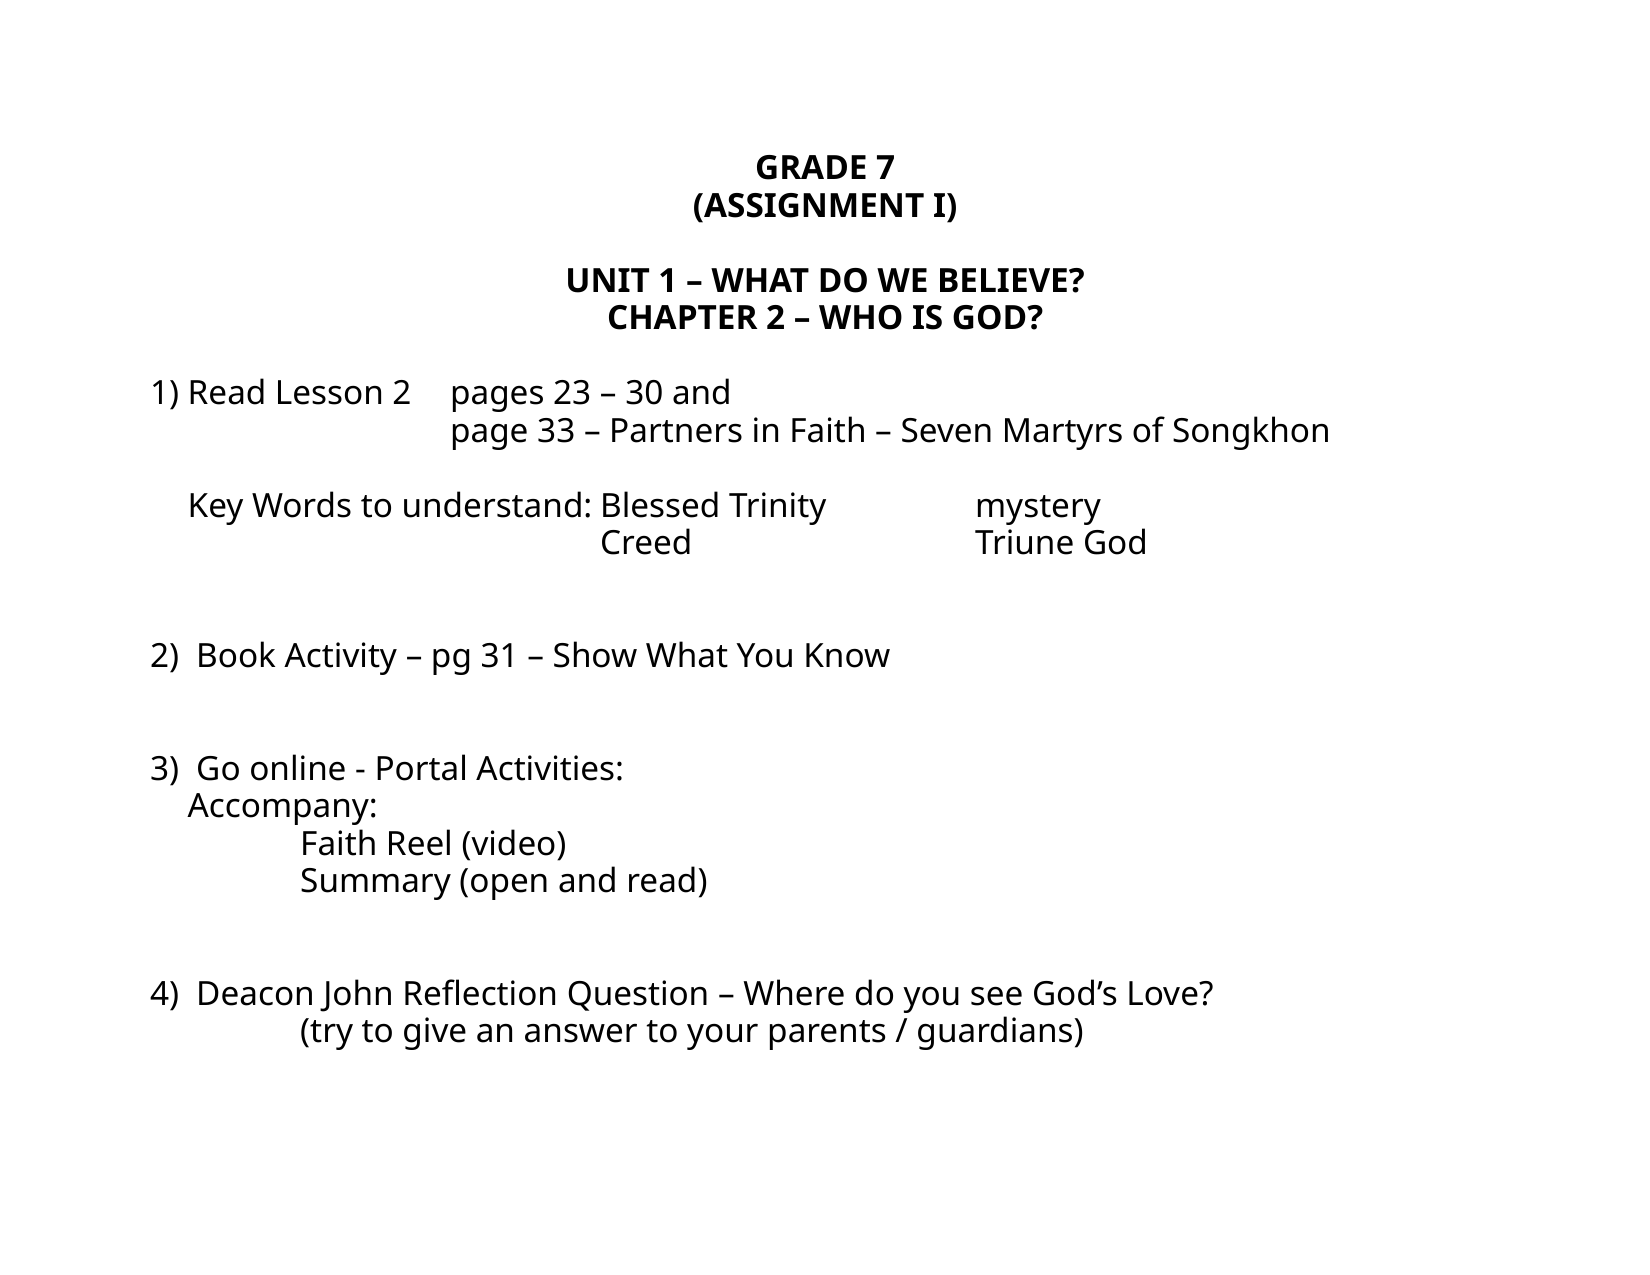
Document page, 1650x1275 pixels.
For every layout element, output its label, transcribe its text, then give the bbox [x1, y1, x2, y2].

list Deacon John Reflection Question – Where do you see God’s Love? [150, 975, 1500, 1012]
text (ASSIGNMENT I) [150, 187, 1500, 225]
text Key Words to understand: Blessed Trinity mystery [150, 487, 1500, 525]
text Creed Triune God [150, 525, 1500, 562]
list page 33 – Partners in Faith – Seven Martyrs of Songkhon [450, 412, 1500, 450]
list Book Activity – pg 31 – Show What You Know [150, 637, 1500, 675]
list Read Lesson 2 pages 23 – 30 and [150, 375, 1500, 412]
text UNIT 1 – WHAT DO WE BELIEVE? [150, 262, 1500, 300]
text GRADE 7 [150, 150, 1500, 187]
list Go online - Portal Activities: [150, 750, 1500, 787]
text (try to give an answer to your parents / guardians) [150, 1012, 1500, 1050]
text Faith Reel (video) [187, 825, 1500, 862]
text Accompany: [187, 787, 1500, 825]
text Summary (open and read) [187, 862, 1500, 900]
text CHAPTER 2 – WHO IS GOD? [150, 300, 1500, 337]
